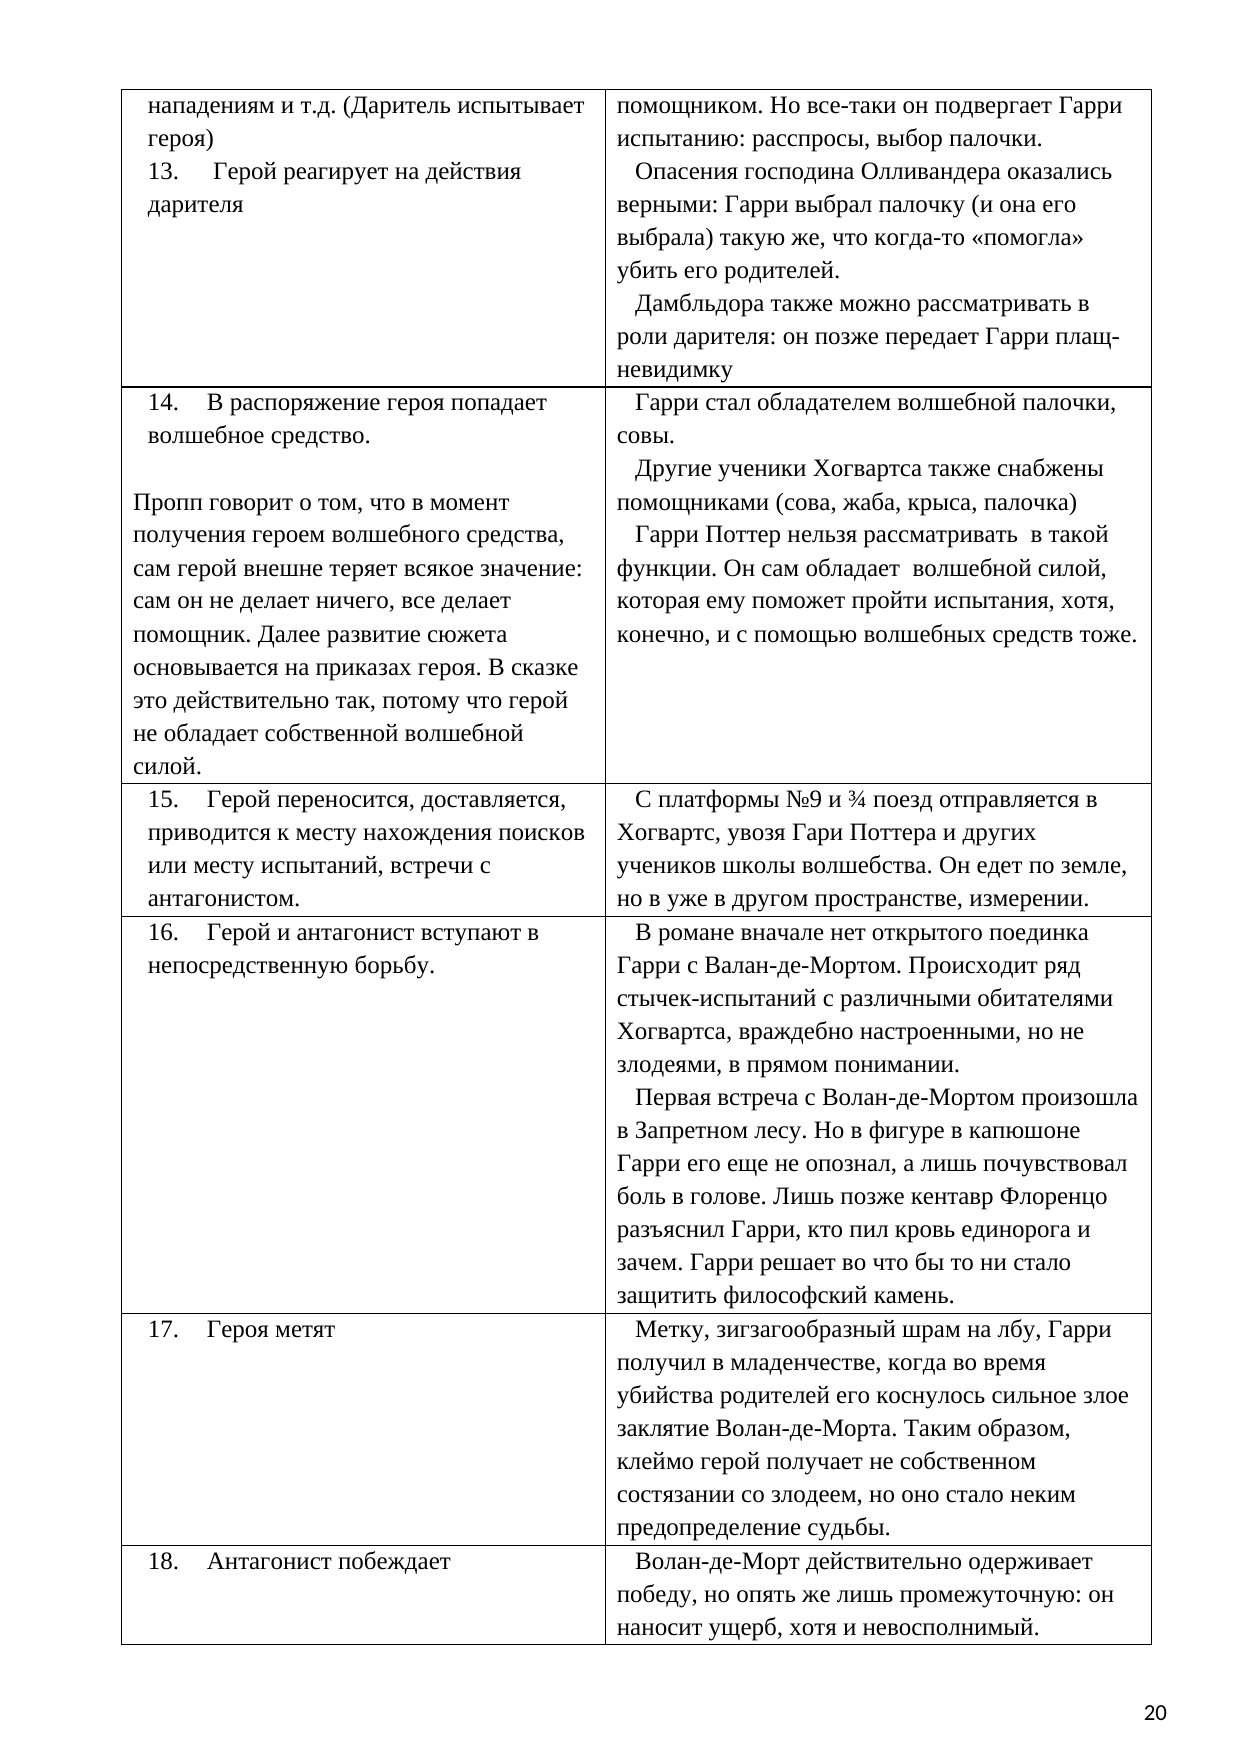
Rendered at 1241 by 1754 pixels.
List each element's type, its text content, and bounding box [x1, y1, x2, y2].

table_cell С платформы №9 и ¾ поезд отправляется в Хогвартс, увозя Гари Поттера и других учеников школы волшебства. Он едет по земле, но в уже в другом пространстве, измерении. [606, 784, 1151, 916]
table_cell Антагонист побеждает [122, 1546, 605, 1644]
table_cell В романе вначале нет открытого поединка Гарри с Валан-де-Мортом. Происходит ряд стычек-испытаний с различными обитателями Хогвартса, враждебно настроенными, но не злодеями, в прямом понимании. Первая встреча с Волан-де-Мортом произошла в Запретном лесу. Но в фигуре в капюшоне Гарри его еще не опознал, а лишь почувствовал боль в голове. Лишь позже кентавр Флоренцо разъяснил Гарри, кто пил кровь единорога и зачем. Гарри решает во что бы то ни стало защитить философский камень. [606, 917, 1151, 1313]
table_cell Волан-де-Морт действительно одерживает победу, но опять же лишь промежуточную: он наносит ущерб, хотя и невосполнимый. [606, 1546, 1151, 1644]
table_cell Герой и антагонист вступают в непосредственную борьбу. [122, 917, 605, 1313]
table_cell В распоряжение героя попадает волшебное средство. Пропп говорит о том, что в момент получения героем волшебного средства, сам герой внешне теряет всякое значение: сам он не делает ничего, все делает помощник. Далее развитие сюжета основывается на приказах героя. В сказке это действительно так, потому что герой не обладает собственной волшебной силой. [122, 388, 605, 783]
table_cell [606, 90, 1151, 386]
table_cell Герой переносится, доставляется, приводится к месту нахождения поисков или месту испытаний, встречи с антагонистом. [122, 784, 605, 916]
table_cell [122, 90, 605, 386]
table_cell Героя метят [122, 1314, 605, 1545]
table_cell Гарри стал обладателем волшебной палочки, совы. Другие ученики Хогвартса также снабжены помощниками (сова, жаба, крыса, палочка) Гарри Поттер нельзя рассматривать в такой функции. Он сам обладает волшебной силой, которая ему поможет пройти испытания, хотя, конечно, и с помощью волшебных средств тоже. [606, 388, 1151, 783]
table_cell Метку, зигзагообразный шрам на лбу, Гарри получил в младенчестве, когда во время убийства родителей его коснулось сильное злое заклятие Волан-де-Морта. Таким образом, клеймо герой получает не собственном состязании со злодеем, но оно стало неким предопределение судьбы. [606, 1314, 1151, 1545]
